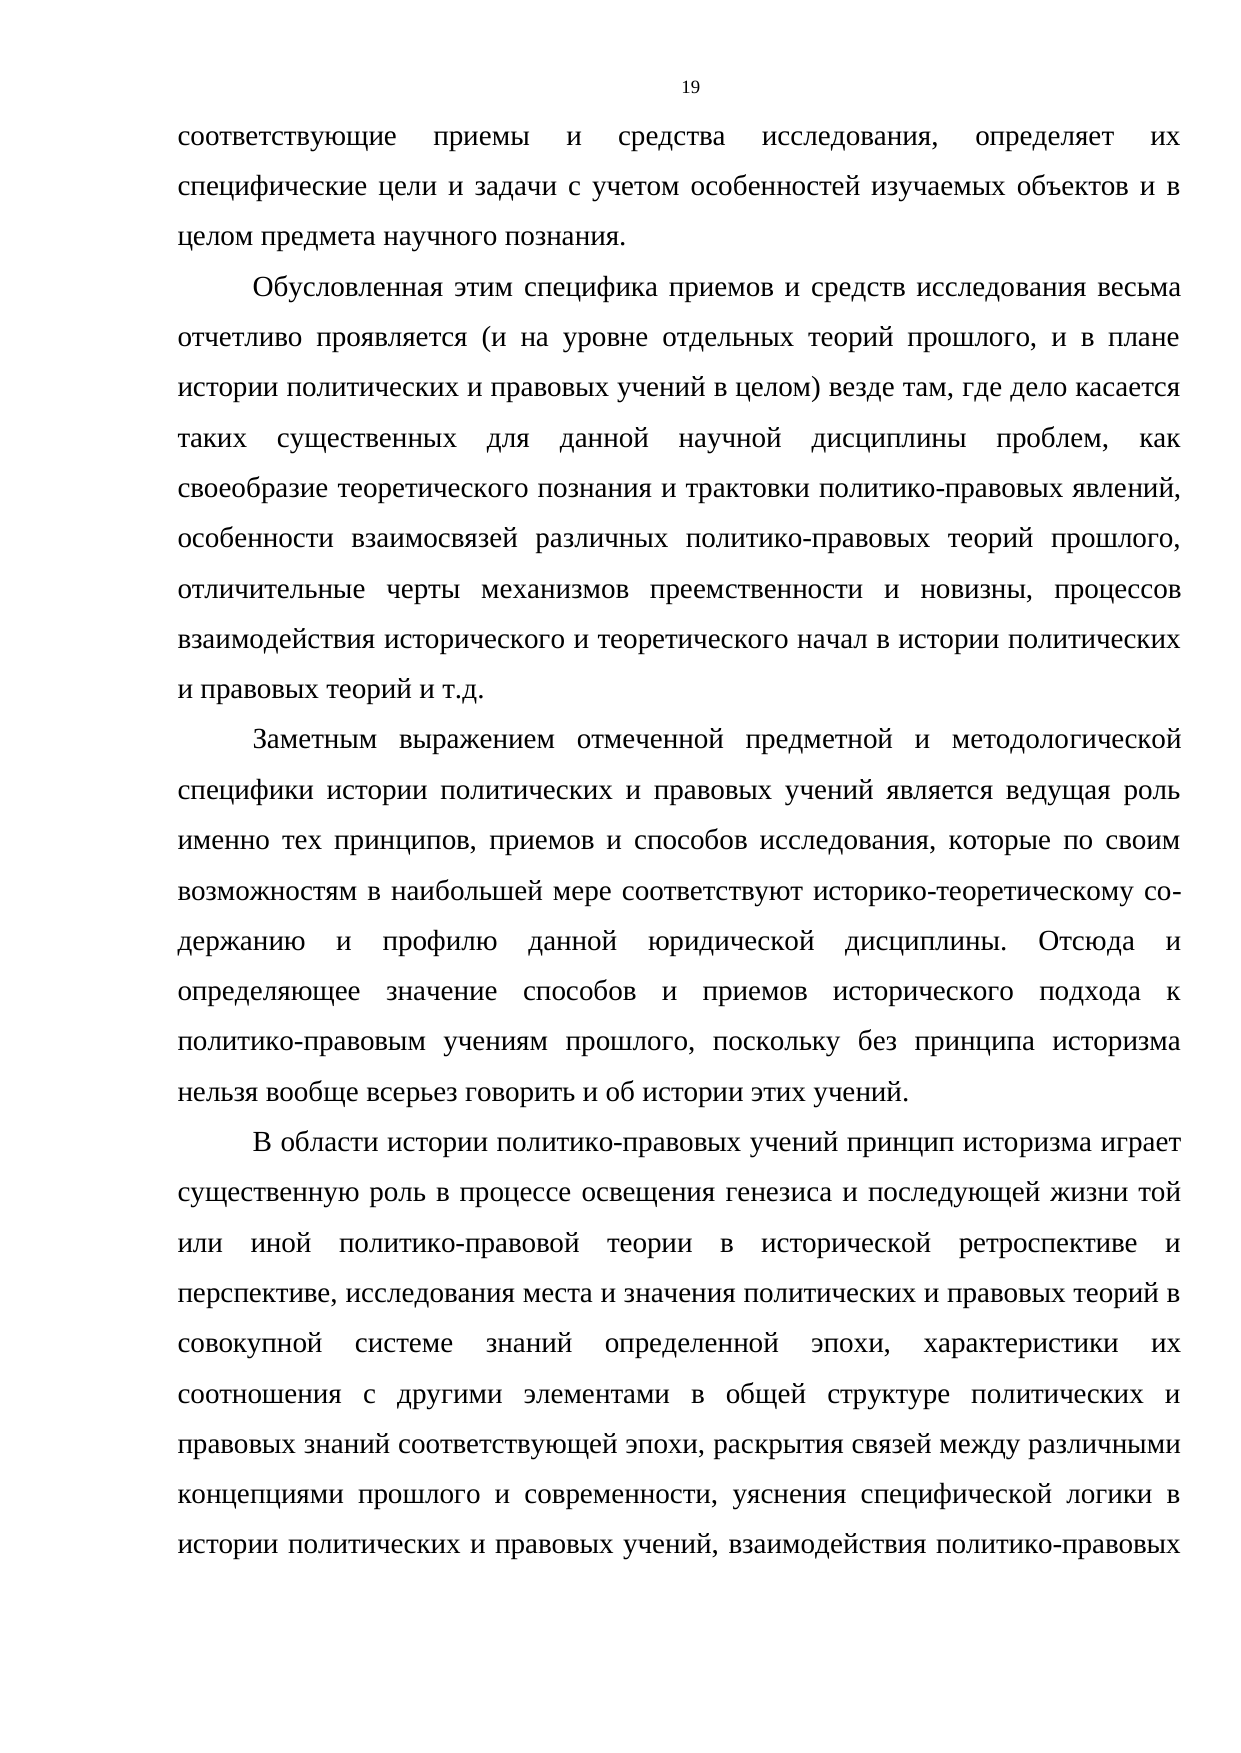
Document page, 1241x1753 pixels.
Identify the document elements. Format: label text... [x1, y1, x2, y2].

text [177, 1124, 1181, 1560]
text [177, 118, 1181, 252]
text Обусловленная этим специфика приемов и средств исследования весьма отчетливо проявляется (и на уровне отдельных теорий прошлого, и в плане истории политических и правовых учений в целом) везде там, где дело касается таких существенных для данной научной дисциплины проблем, как своеобразие теоретического познания и трактовки политико-правовых явлений, особенности взаимосвязей различных политико-правовых теорий прошлого, отличительные черты механизмов преемственности и новизны, процессов взаимодействия исторического и теоретического начал в истории политических и правовых теорий и т.д. [177, 269, 1181, 705]
text Заметным выражением отмеченной предметной и методологической специфики истории политических и правовых учений является ведущая роль именно тех принципов, приемов и способов исследования, которые по своим возможностям в наибольшей мере соответствуют историко-теоретическому содержанию и профилю данной юридической дисциплины. Отсюда и определяющее значение способов и приемов исторического подхода к политико-правовым учениям прошлого, поскольку без принципа историзма нельзя вообще всерьез говорить и об истории этих учений. [177, 722, 1181, 1108]
